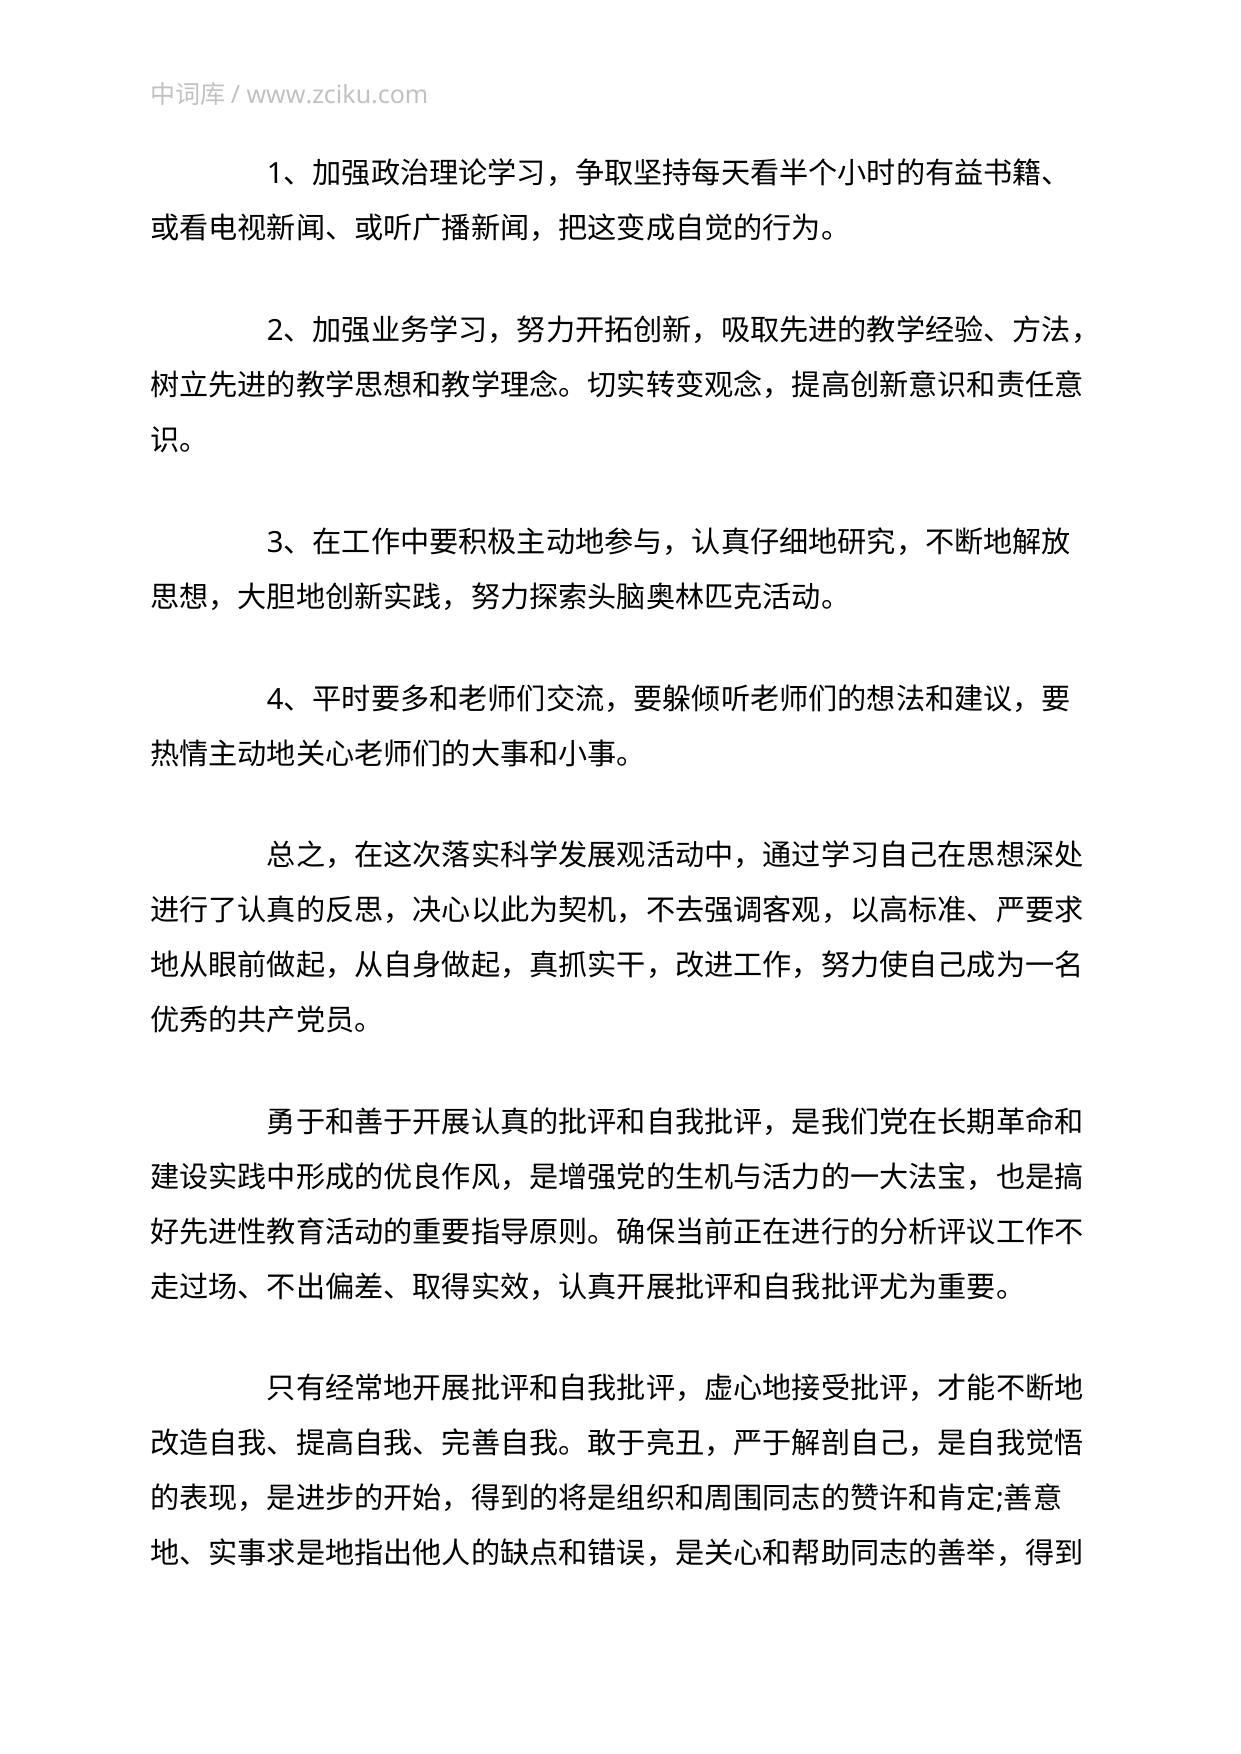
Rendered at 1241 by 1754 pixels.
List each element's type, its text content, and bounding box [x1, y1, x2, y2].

text 4、平时要多和老师们交流，要躲倾听老师们的想法和建议，要热情主动地关心老师们的大事和小事。 [150, 675, 1090, 772]
text 1、加强政治理论学习，争取坚持每天看半个小时的有益书籍、或看电视新闻、或听广播新闻，把这变成自觉的行为。 [150, 150, 1090, 247]
text 3、在工作中要积极主动地参与，认真仔细地研究，不断地解放思想，大胆地创新实践，努力探索头脑奥林匹克活动。 [150, 518, 1090, 616]
text 勇于和善于开展认真的批评和自我批评，是我们党在长期革命和建设实践中形成的优良作风，是增强党的生机与活力的一大法宝，也是搞好先进性教育活动的重要指导原则。确保当前正在进行的分析评议工作不走过场、不出偏差、取得实效，认真开展批评和自我批评尤为重要。 [150, 1098, 1090, 1305]
text 总之，在这次落实科学发展观活动中，通过学习自己在思想深处进行了认真的反思，决心以此为契机，不去强调客观，以高标准、严要求地从眼前做起，从自身做起，真抓实干，改进工作，努力使自己成为一名优秀的共产党员。 [150, 832, 1090, 1039]
text 2、加强业务学习，努力开拓创新，吸取先进的教学经验、方法，树立先进的教学思想和教学理念。切实转变观念，提高创新意识和责任意识。 [150, 307, 1090, 459]
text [150, 1365, 1090, 1572]
